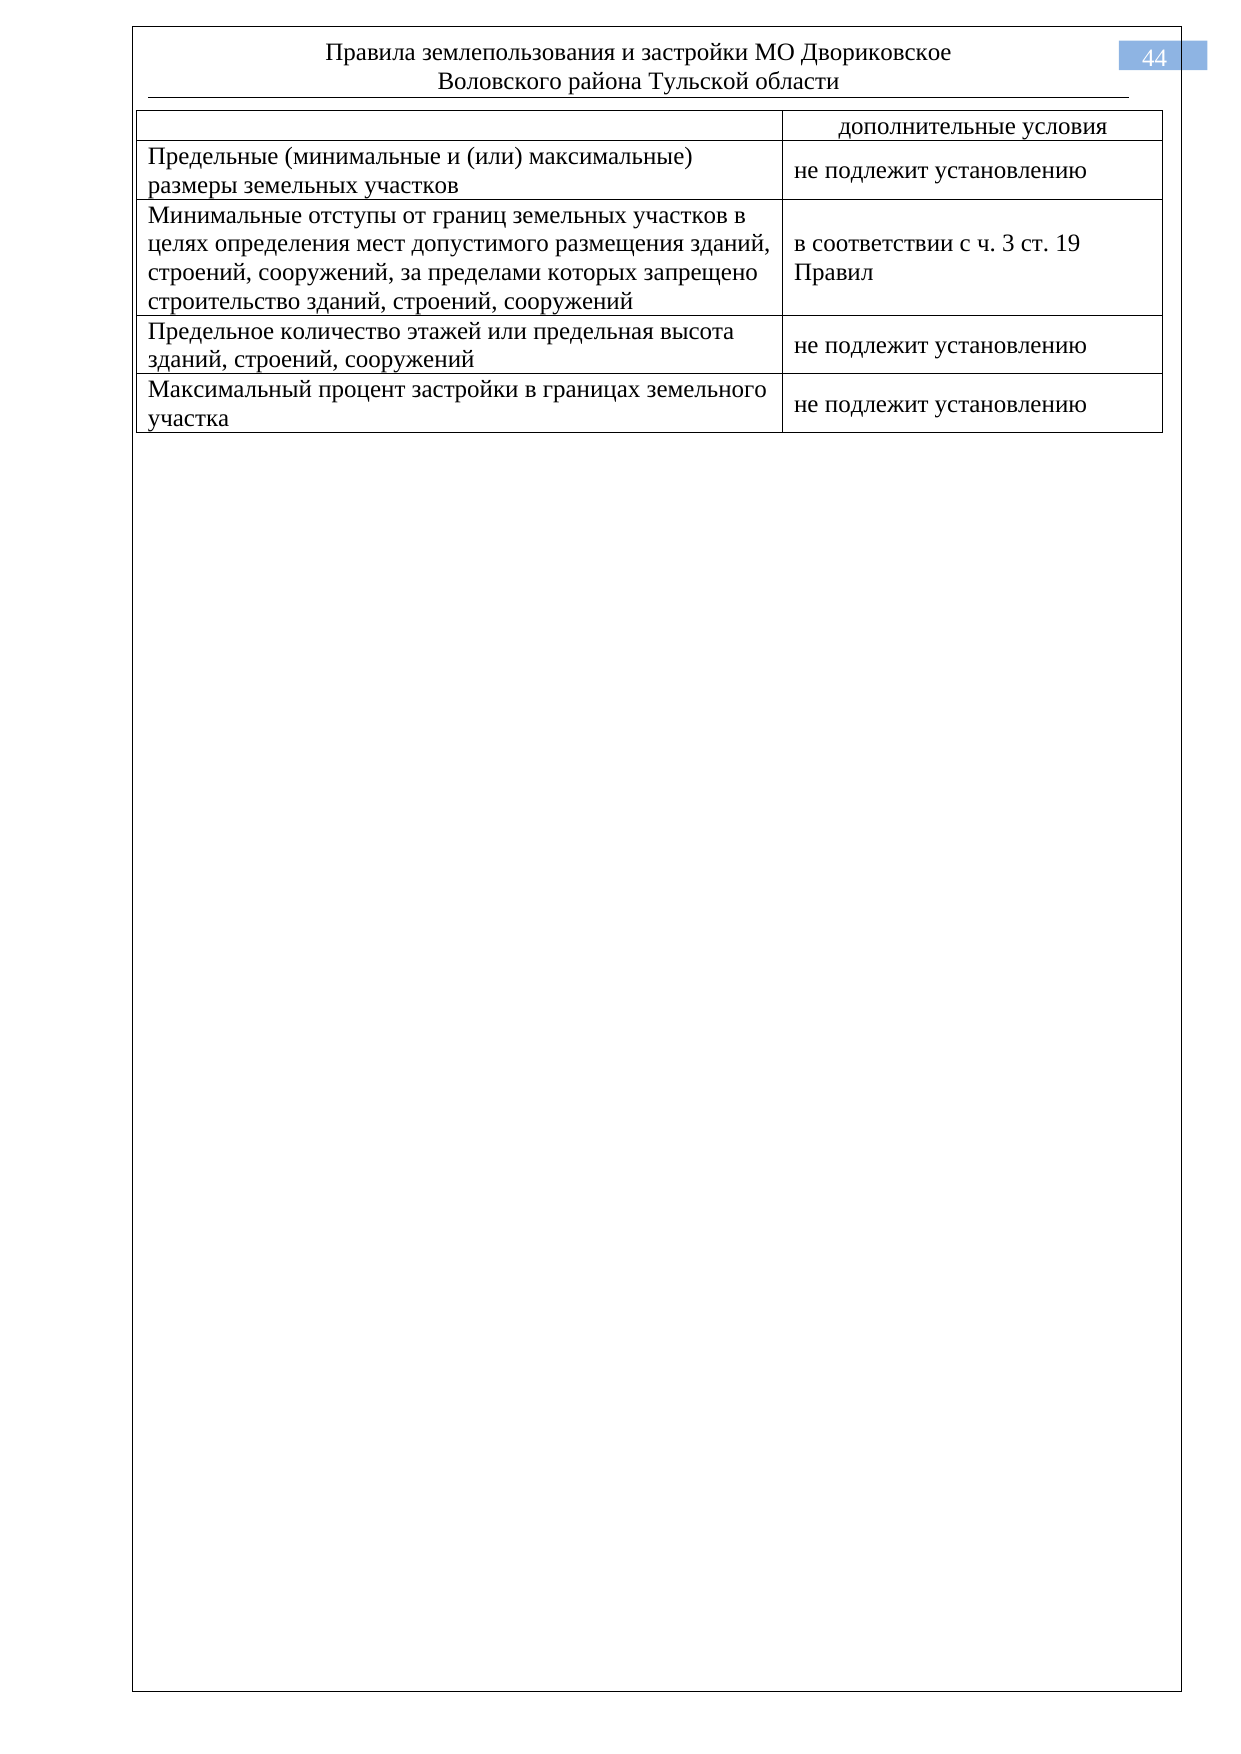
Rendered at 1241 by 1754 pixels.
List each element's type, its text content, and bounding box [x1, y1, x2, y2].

table_cell Максимальный процент застройки в границах земельного участка [137, 374, 782, 432]
table_cell Предельные (минимальные и (или) максимальные) размеры земельных участков [137, 141, 782, 199]
table_cell Предельное количество этажей или предельная высота зданий, строений, сооружений [137, 316, 782, 373]
table_cell в соответствии с ч. 3 ст. 19 Правил [783, 200, 1162, 315]
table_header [783, 111, 1162, 140]
table_cell не подлежит установлению [783, 141, 1162, 199]
table_cell не подлежит установлению [783, 316, 1162, 373]
table_cell Минимальные отступы от границ земельных участков в целях определения мест допустимого размещения зданий, строений, сооружений, за пределами которых запрещено строительство зданий, строений, сооружений [137, 200, 782, 315]
table_cell не подлежит установлению [783, 374, 1162, 432]
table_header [137, 111, 782, 140]
